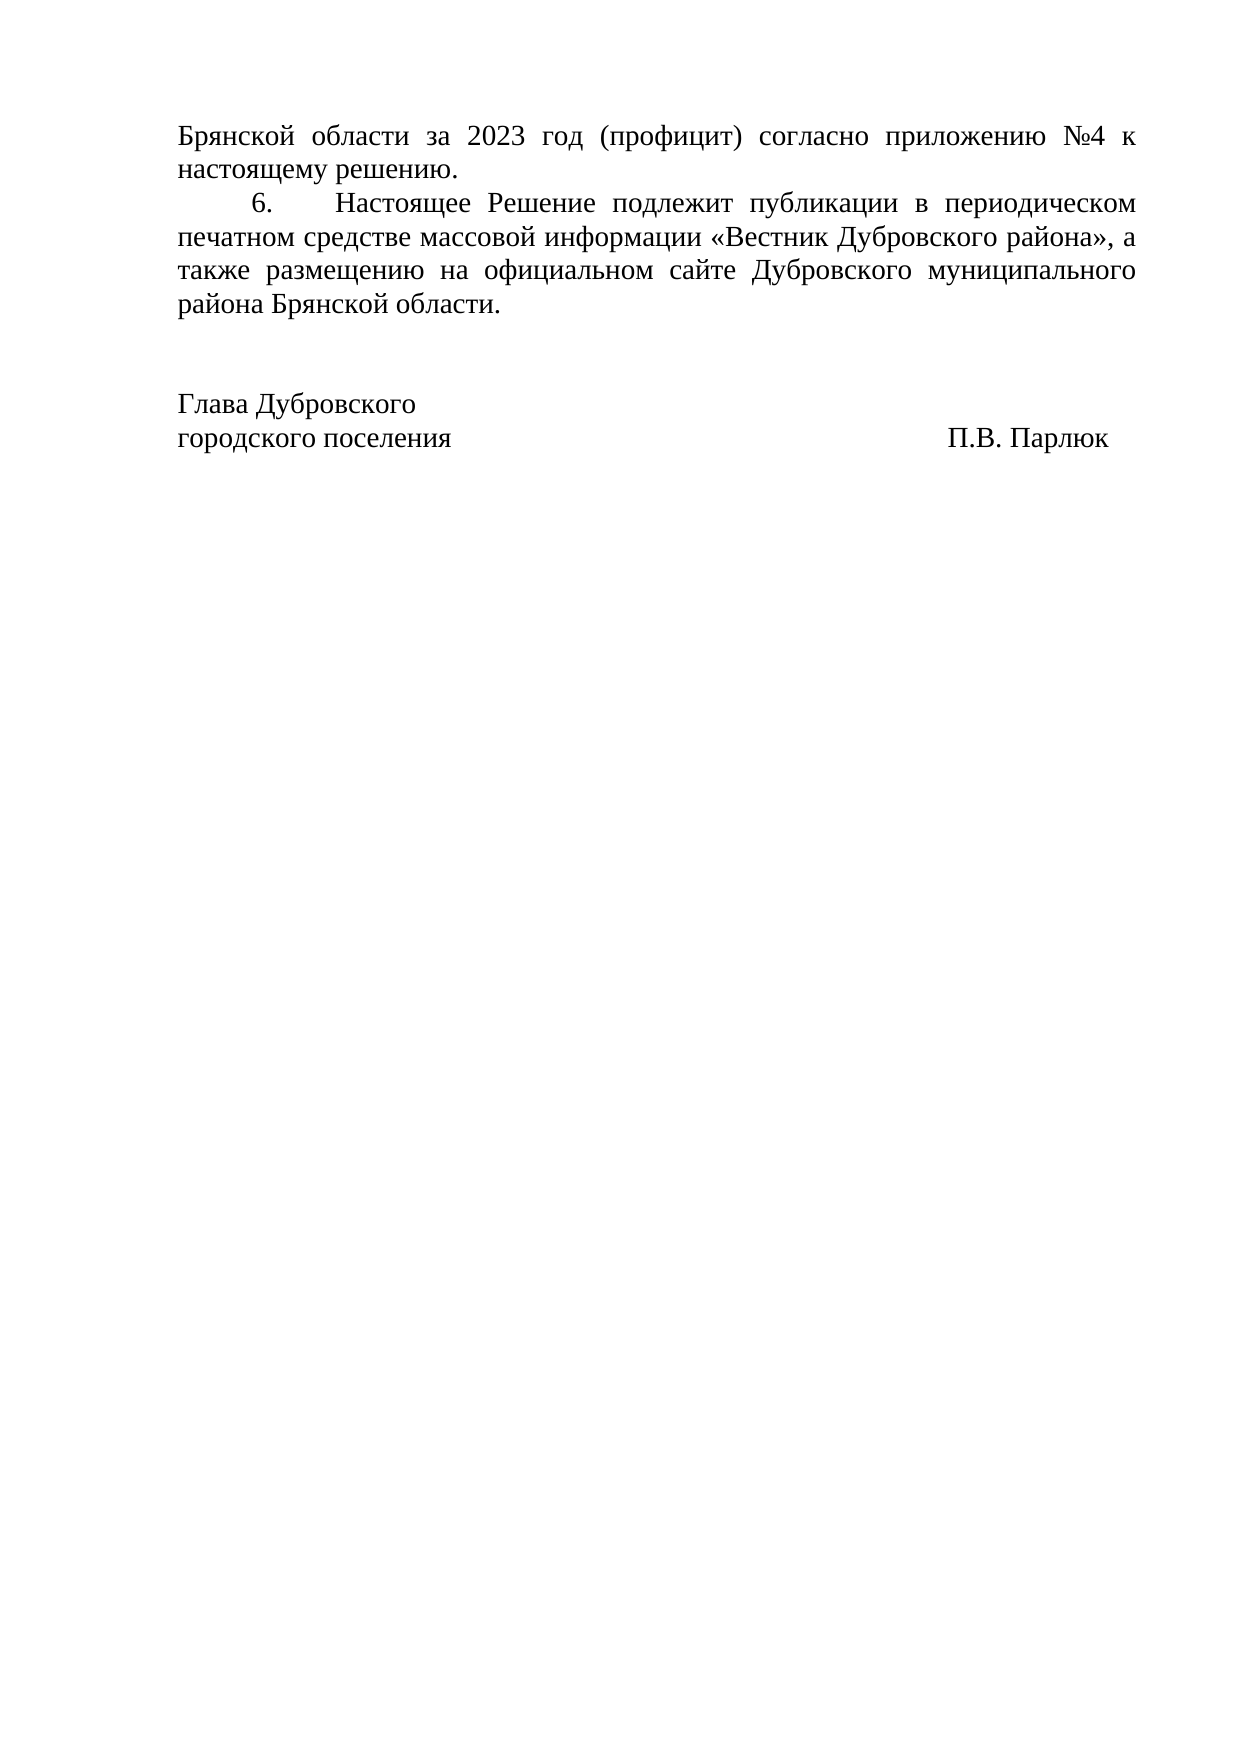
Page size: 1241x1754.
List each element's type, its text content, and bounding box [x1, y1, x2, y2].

text Глава Дубровского [177, 386, 1137, 420]
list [177, 118, 1137, 185]
list Настоящее Решение подлежит публикации в периодическом печатном средстве массовой информации «Вестник Дубровского района», а также размещению на официальном сайте Дубровского муниципального района Брянской области. [177, 185, 1137, 319]
text городского поселения П.В. Парлюк [177, 420, 1137, 453]
